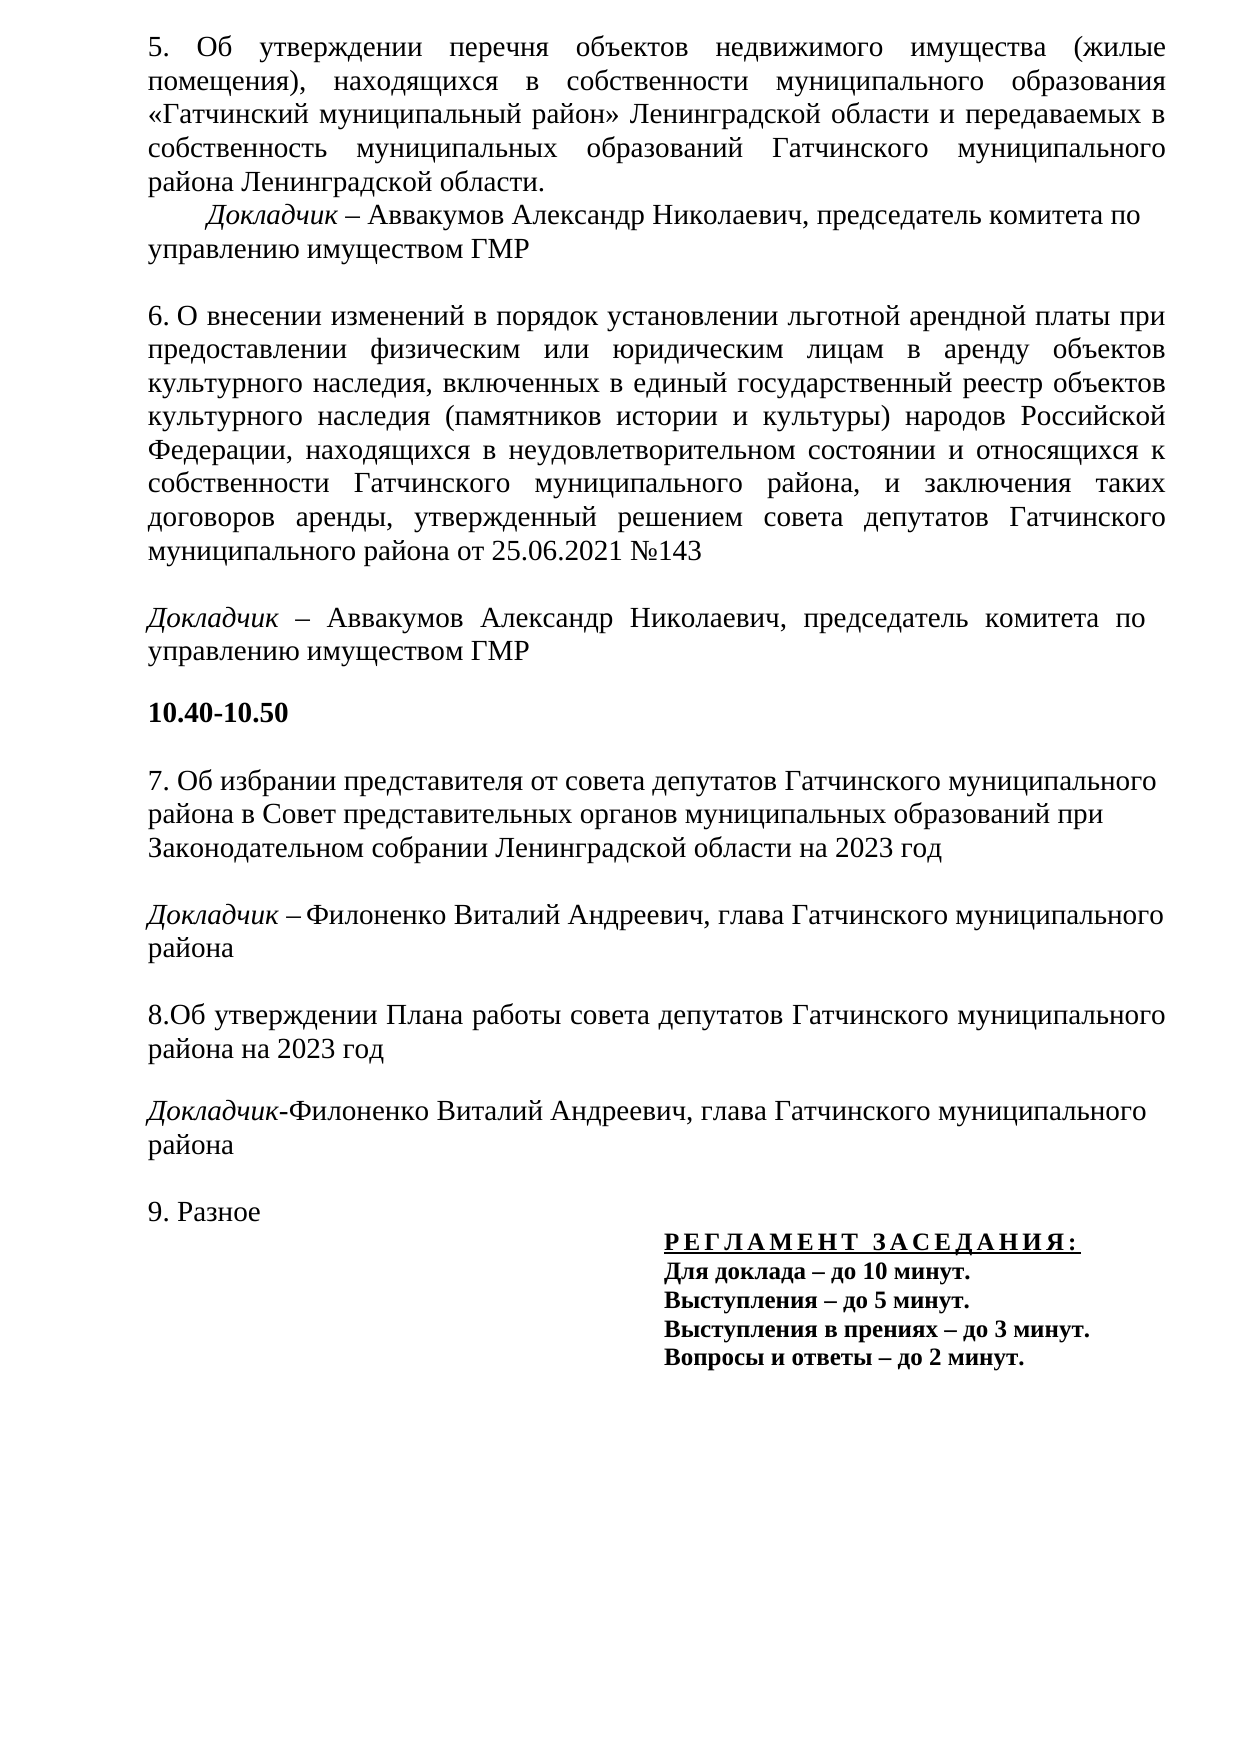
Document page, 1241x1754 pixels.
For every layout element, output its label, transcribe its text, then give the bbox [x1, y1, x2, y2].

list 9. Разное [148, 1194, 1167, 1227]
text 5. Об утверждении перечня объектов недвижимого имущества (жилые помещения), находящихся в собственности муниципального образования «Гатчинский муниципальный район» Ленинградской области и передаваемых в собственность муниципальных образований Гатчинского муниципального района Ленинградской области. [148, 29, 1167, 197]
text Для доклада – до 10 минут. [664, 1256, 1167, 1285]
list Докладчик-Филоненко Виталий Андреевич, глава Гатчинского муниципального района [148, 1093, 1167, 1160]
text Докладчик – Аввакумов Александр Николаевич, председатель комитета по управлению имуществом ГМР [148, 197, 1167, 264]
text РЕГЛАМЕНТ ЗАСЕДАНИЯ: [664, 1227, 1167, 1256]
text 8.Об утверждении Плана работы совета депутатов Гатчинского муниципального района на 2023 год [148, 997, 1167, 1064]
text 6. О внесении изменений в порядок установлении льготной арендной платы при предоставлении физическим или юридическим лицам в аренду объектов культурного наследия, включенных в единый государственный реестр объектов культурного наследия (памятников истории и культуры) народов Российской Федерации, находящихся в неудовлетворительном состоянии и относящихся к собственности Гатчинского муниципального района, и заключения таких договоров аренды, утвержденный решением совета депутатов Гатчинского муниципального района от 25.06.2021 №143 [148, 298, 1167, 566]
text 10.40-10.50 [148, 696, 1167, 729]
text Вопросы и ответы – до 2 минут. [664, 1342, 1167, 1371]
text 7. Об избрании представителя от совета депутатов Гатчинского муниципального района в Совет представительных органов муниципальных образований при Законодательном собрании Ленинградской области на 2023 год [148, 763, 1167, 863]
text Докладчик – Аввакумов Александр Николаевич, председатель комитета по управлению имуществом ГМР [148, 600, 1147, 667]
text Выступления в прениях – до 3 минут. [664, 1314, 1167, 1342]
list Докладчик – Филоненко Виталий Андреевич, глава Гатчинского муниципального района [148, 897, 1167, 964]
text Выступления – до 5 минут. [664, 1285, 1167, 1314]
